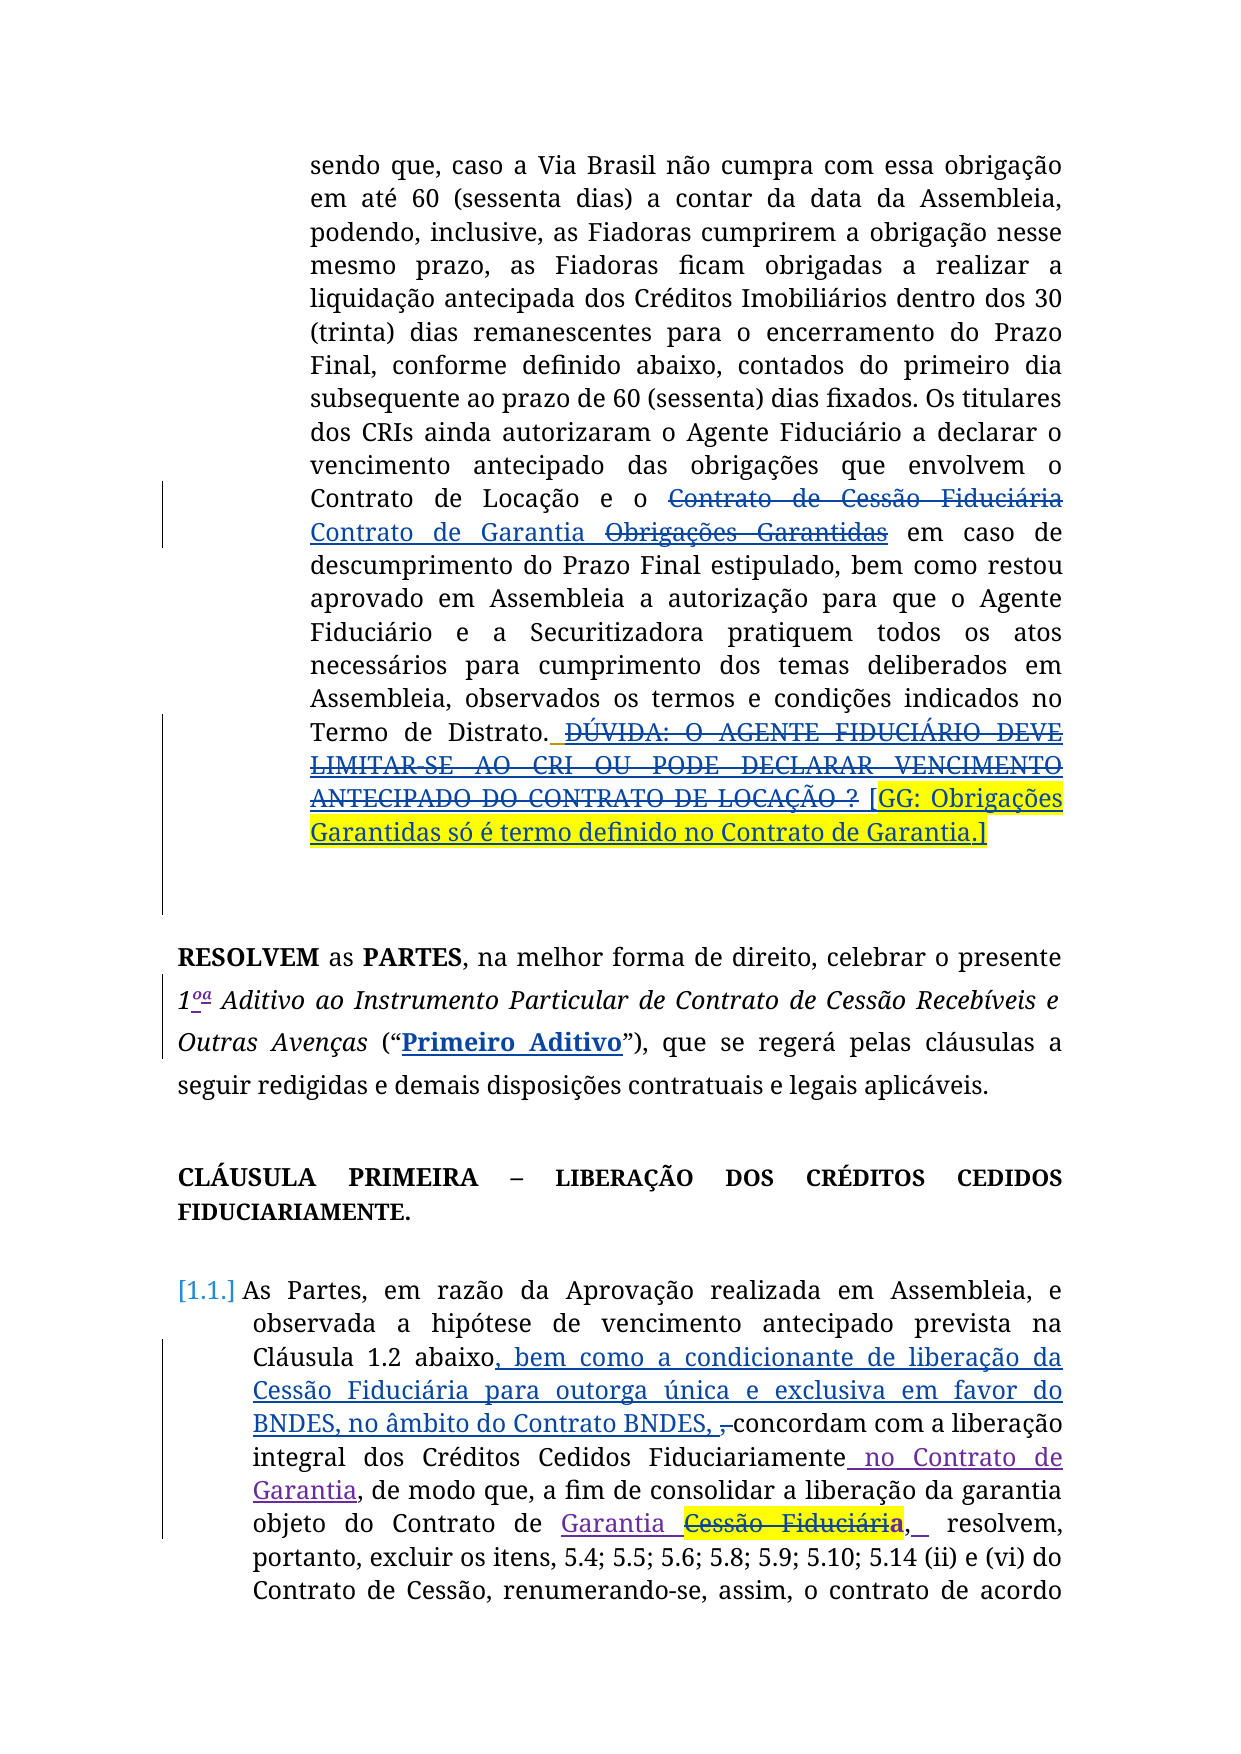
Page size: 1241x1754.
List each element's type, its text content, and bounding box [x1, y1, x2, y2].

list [177, 1273, 1063, 1606]
text RESOLVEM as PARTES, na melhor forma de direito, celebrar o presente 1 Aditivo ao Instrumento Particular de Contrato de Cessão Recebíveis e Outras Avenças (“Primeiro Aditivo”), que se regerá pelas cláusulas a seguir redigidas e demais disposições contratuais e legais aplicáveis. [177, 940, 1063, 1102]
text CLÁUSULA PRIMEIRA – LIBERAÇÃO DOS CRÉDITOS CEDIDOS FIDUCIARIAMENTE. [177, 1160, 1063, 1227]
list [251, 148, 1063, 848]
